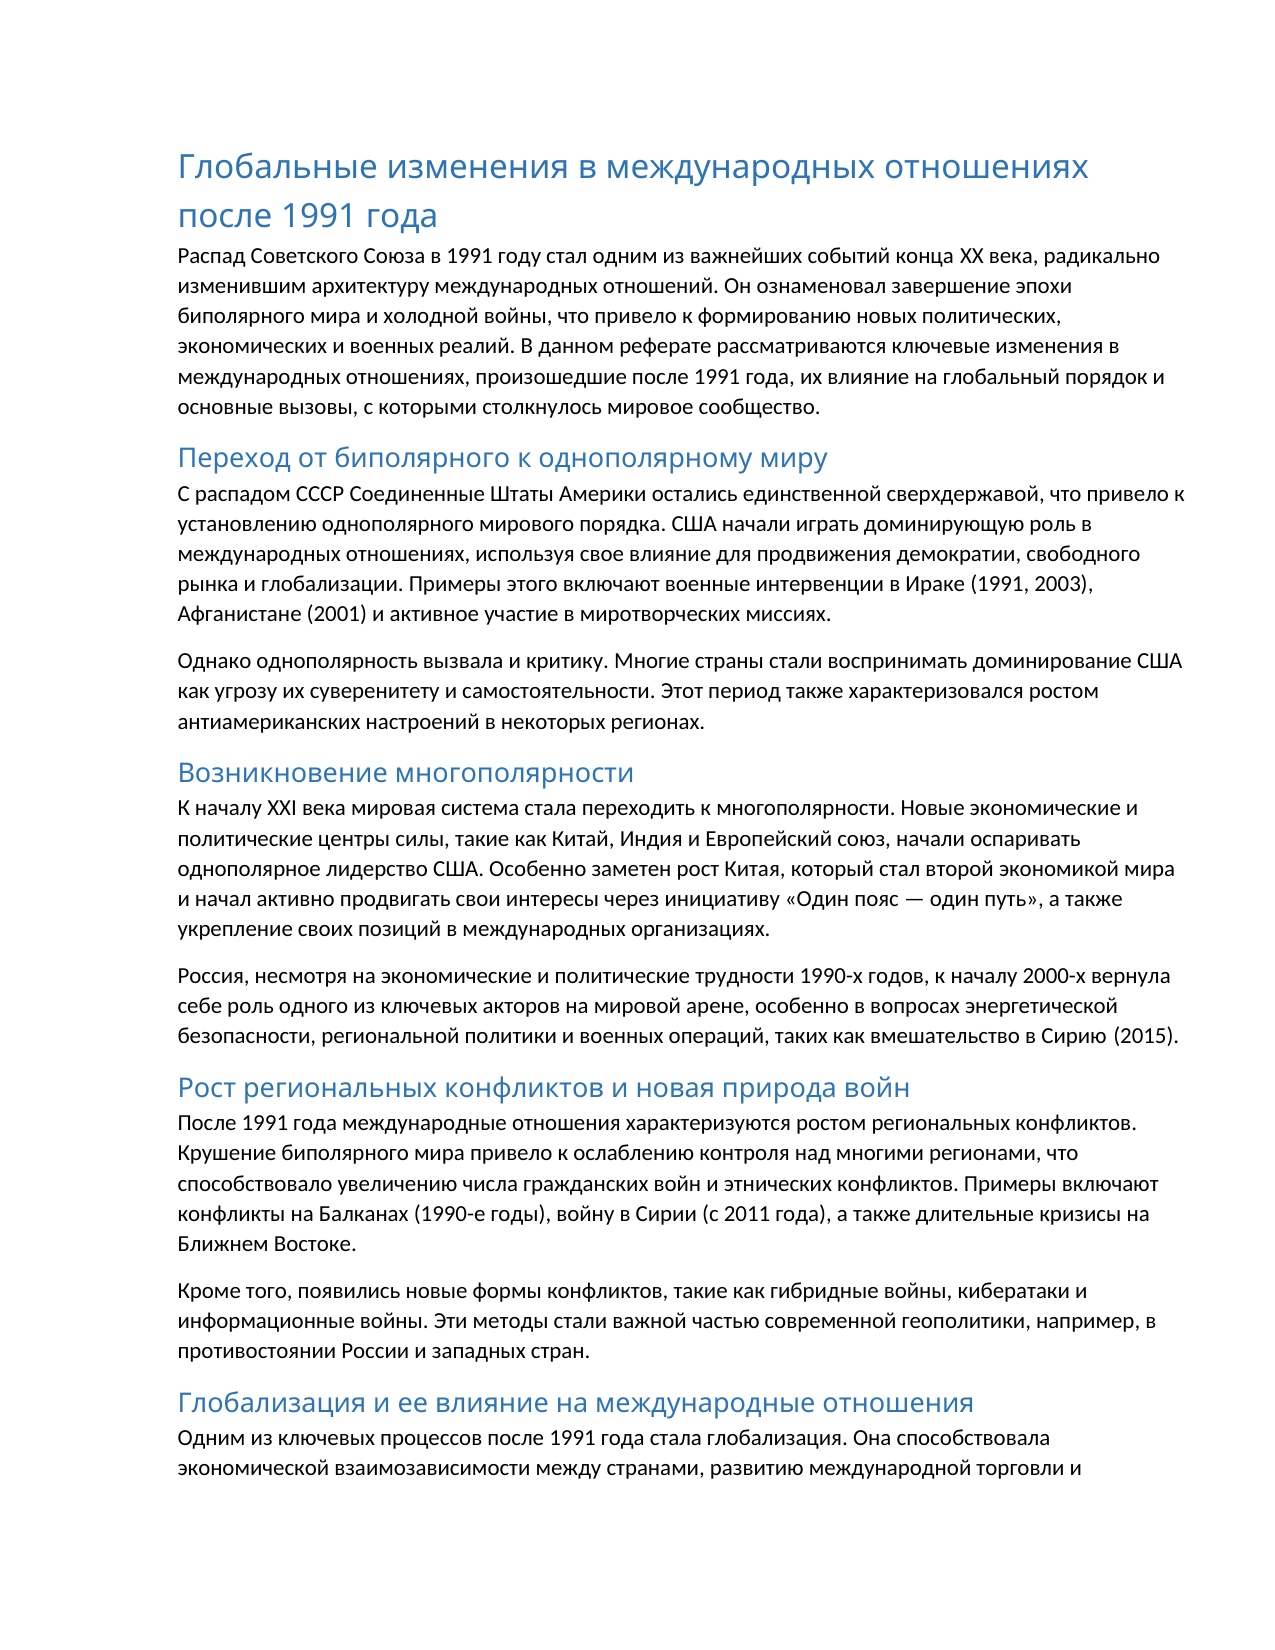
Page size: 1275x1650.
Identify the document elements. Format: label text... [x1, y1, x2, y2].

subtitle Глобализация и ее влияние на международные отношения [177, 1383, 1186, 1420]
text Распад Советского Союза в 1991 году стал одним из важнейших событий конца XX века, радикально изменившим архитектуру международных отношений. Он ознаменовал завершение эпохи биполярного мира и холодной войны, что привело к формированию новых политических, экономических и военных реалий. В данном реферате рассматриваются ключевые изменения в международных отношениях, произошедшие после 1991 года, их влияние на глобальный порядок и основные вызовы, с которыми столкнулось мировое сообщество. [177, 241, 1186, 420]
text Россия, несмотря на экономические и политические трудности 1990-х годов, к началу 2000-х вернула себе роль одного из ключевых акторов на мировой арене, особенно в вопросах энергетической безопасности, региональной политики и военных операций, таких как вмешательство в Сирию (2015). [177, 961, 1186, 1050]
subtitle Глобальные изменения в международных отношениях после 1991 года [177, 143, 1186, 237]
subtitle Возникновение многополярности [177, 754, 1186, 791]
text К началу XXI века мировая система стала переходить к многополярности. Новые экономические и политические центры силы, такие как Китай, Индия и Европейский союз, начали оспаривать однополярное лидерство США. Особенно заметен рост Китая, который стал второй экономикой мира и начал активно продвигать свои интересы через инициативу «Один пояс — один путь», а также укрепление своих позиций в международных организациях. [177, 793, 1186, 942]
text Кроме того, появились новые формы конфликтов, такие как гибридные войны, кибератаки и информационные войны. Эти методы стали важной частью современной геополитики, например, в противостоянии России и западных стран. [177, 1276, 1186, 1364]
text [177, 1423, 1186, 1481]
subtitle Рост региональных конфликтов и новая природа войн [177, 1068, 1186, 1105]
text С распадом СССР Соединенные Штаты Америки остались единственной сверхдержавой, что привело к установлению однополярного мирового порядка. США начали играть доминирующую роль в международных отношениях, используя свое влияние для продвижения демократии, свободного рынка и глобализации. Примеры этого включают военные интервенции в Ираке (1991, 2003), Афганистане (2001) и активное участие в миротворческих миссиях. [177, 479, 1186, 628]
text Однако однополярность вызвала и критику. Многие страны стали воспринимать доминирование США как угрозу их суверенитету и самостоятельности. Этот период также характеризовался ростом антиамериканских настроений в некоторых регионах. [177, 646, 1186, 735]
subtitle Переход от биполярного к однополярному миру [177, 439, 1186, 476]
text После 1991 года международные отношения характеризуются ростом региональных конфликтов. Крушение биполярного мира привело к ослаблению контроля над многими регионами, что способствовало увеличению числа гражданских войн и этнических конфликтов. Примеры включают конфликты на Балканах (1990-е годы), войну в Сирии (с 2011 года), а также длительные кризисы на Ближнем Востоке. [177, 1108, 1186, 1257]
